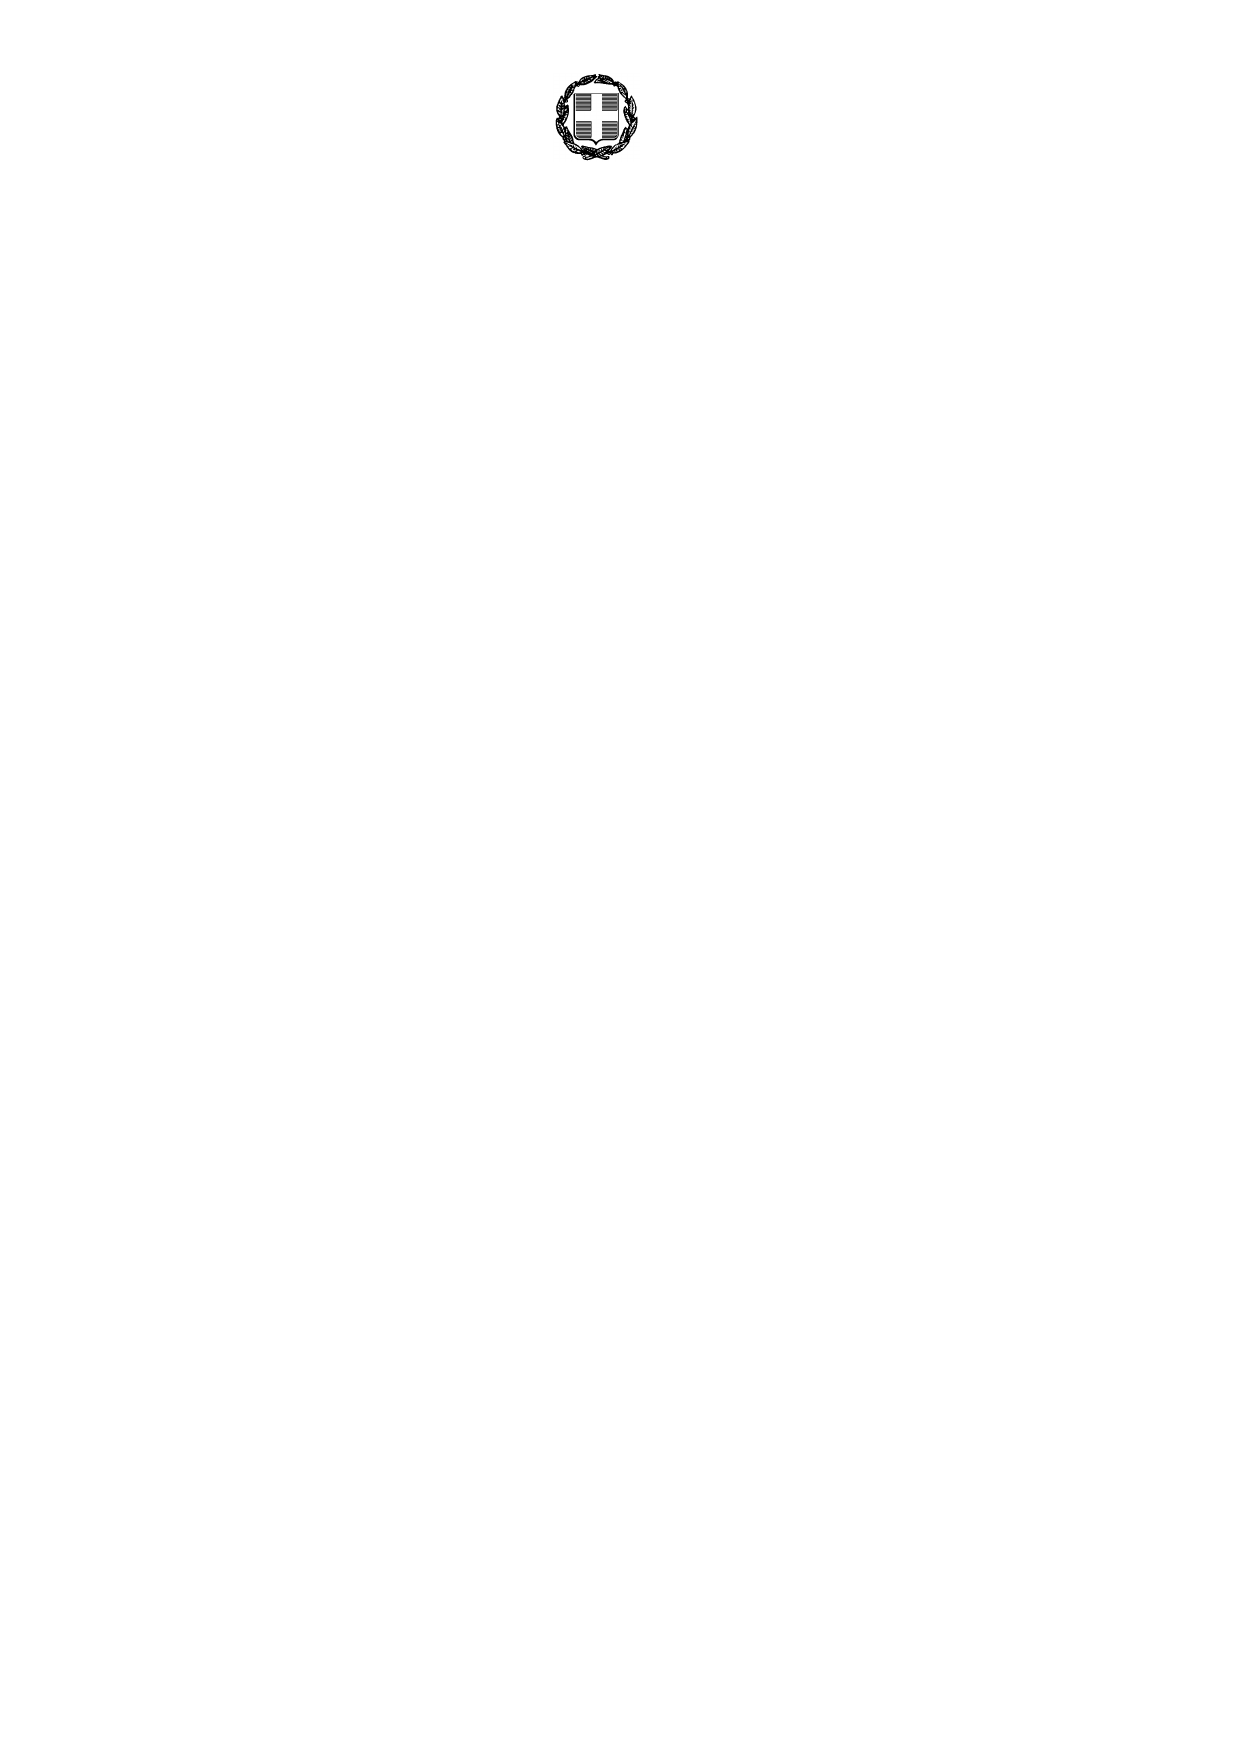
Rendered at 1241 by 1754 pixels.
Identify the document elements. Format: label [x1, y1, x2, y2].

picture [553, 73, 640, 162]
